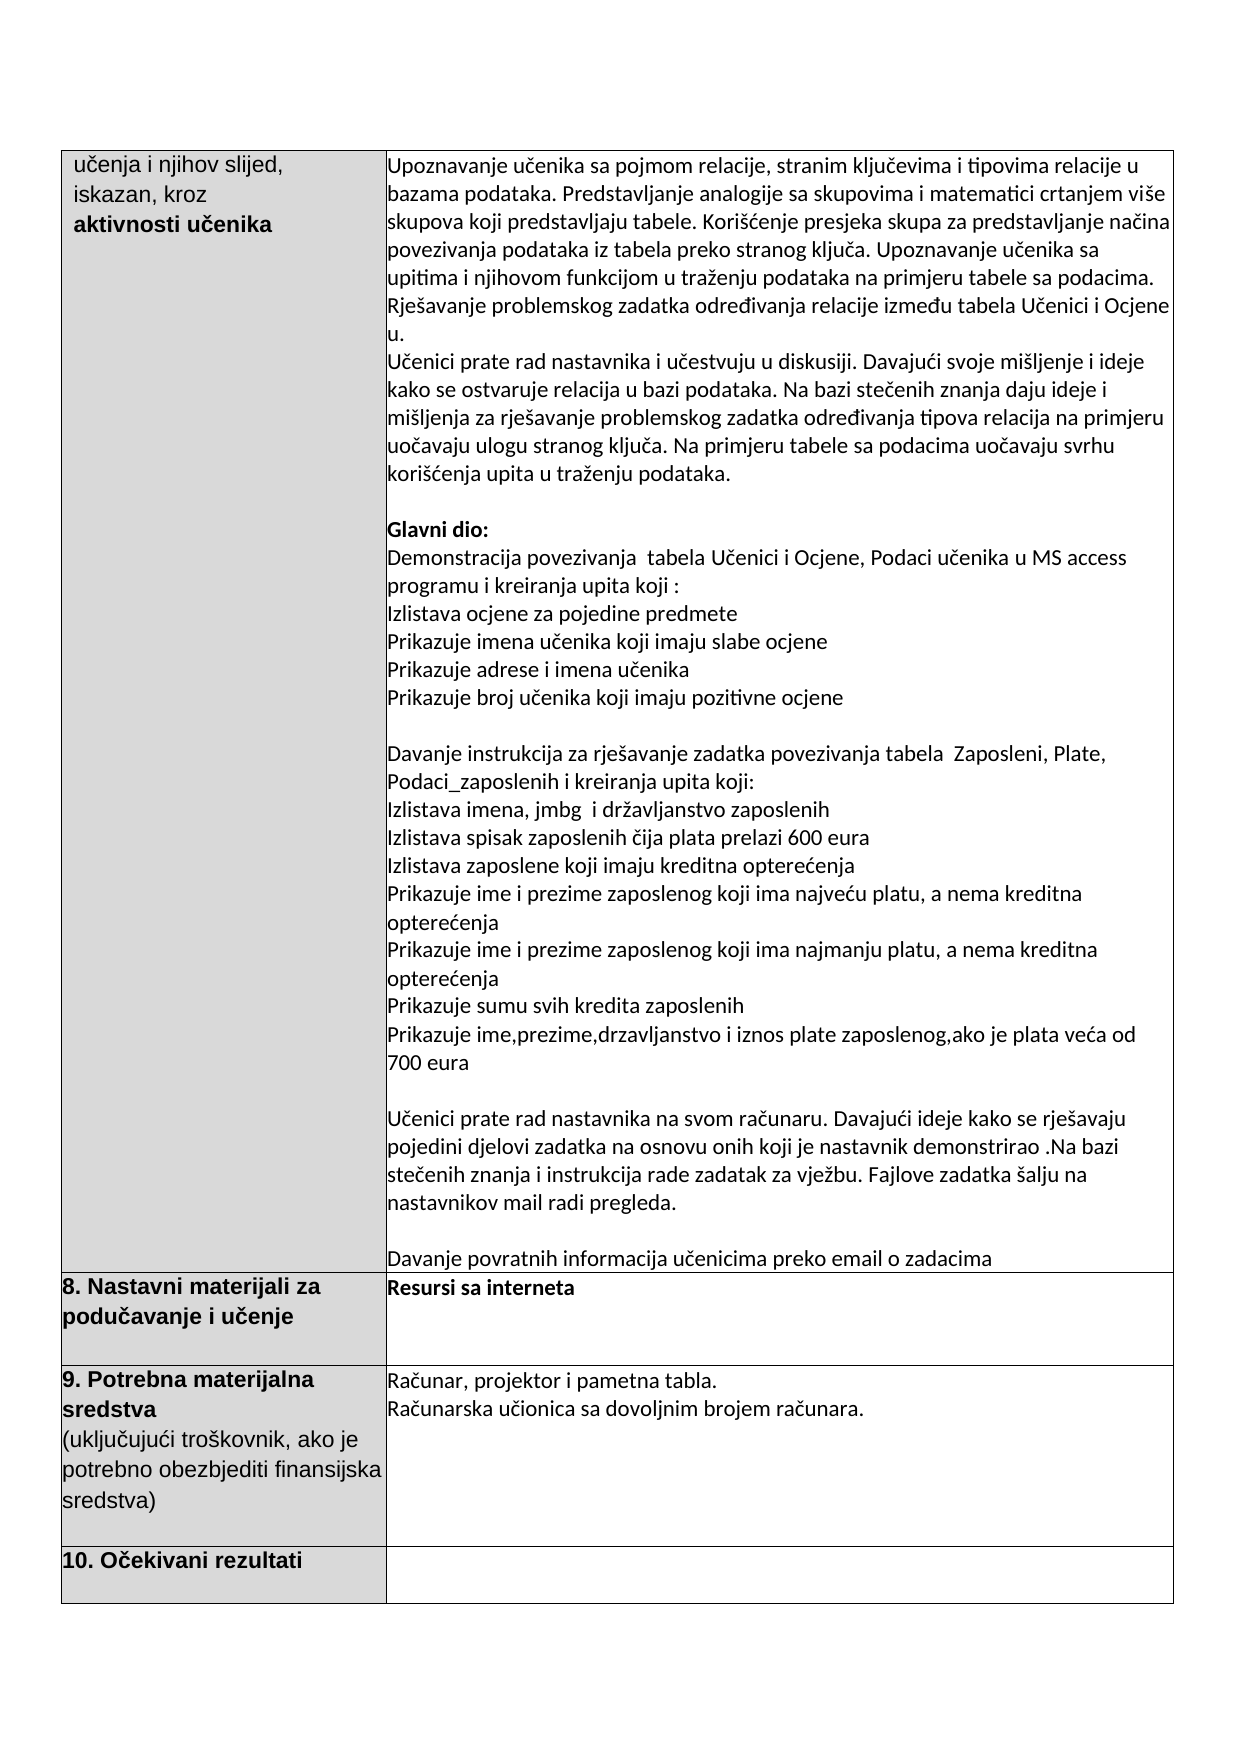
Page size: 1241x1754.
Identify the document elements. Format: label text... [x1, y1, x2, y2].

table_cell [387, 1547, 1173, 1603]
table_cell Resursi sa interneta [387, 1273, 1173, 1365]
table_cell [62, 151, 386, 1272]
table_cell 8. Nastavni materijali za podučavanje i učenje [62, 1273, 386, 1365]
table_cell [387, 151, 1173, 1272]
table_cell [62, 1547, 386, 1603]
table_cell 9. Potrebna materijalna sredstva (uključujući troškovnik, ako je potrebno obezbjediti finansijska sredstva) [62, 1366, 386, 1546]
table_cell Računar, projektor i pametna tabla. Računarska učionica sa dovoljnim brojem računara. [387, 1366, 1173, 1546]
